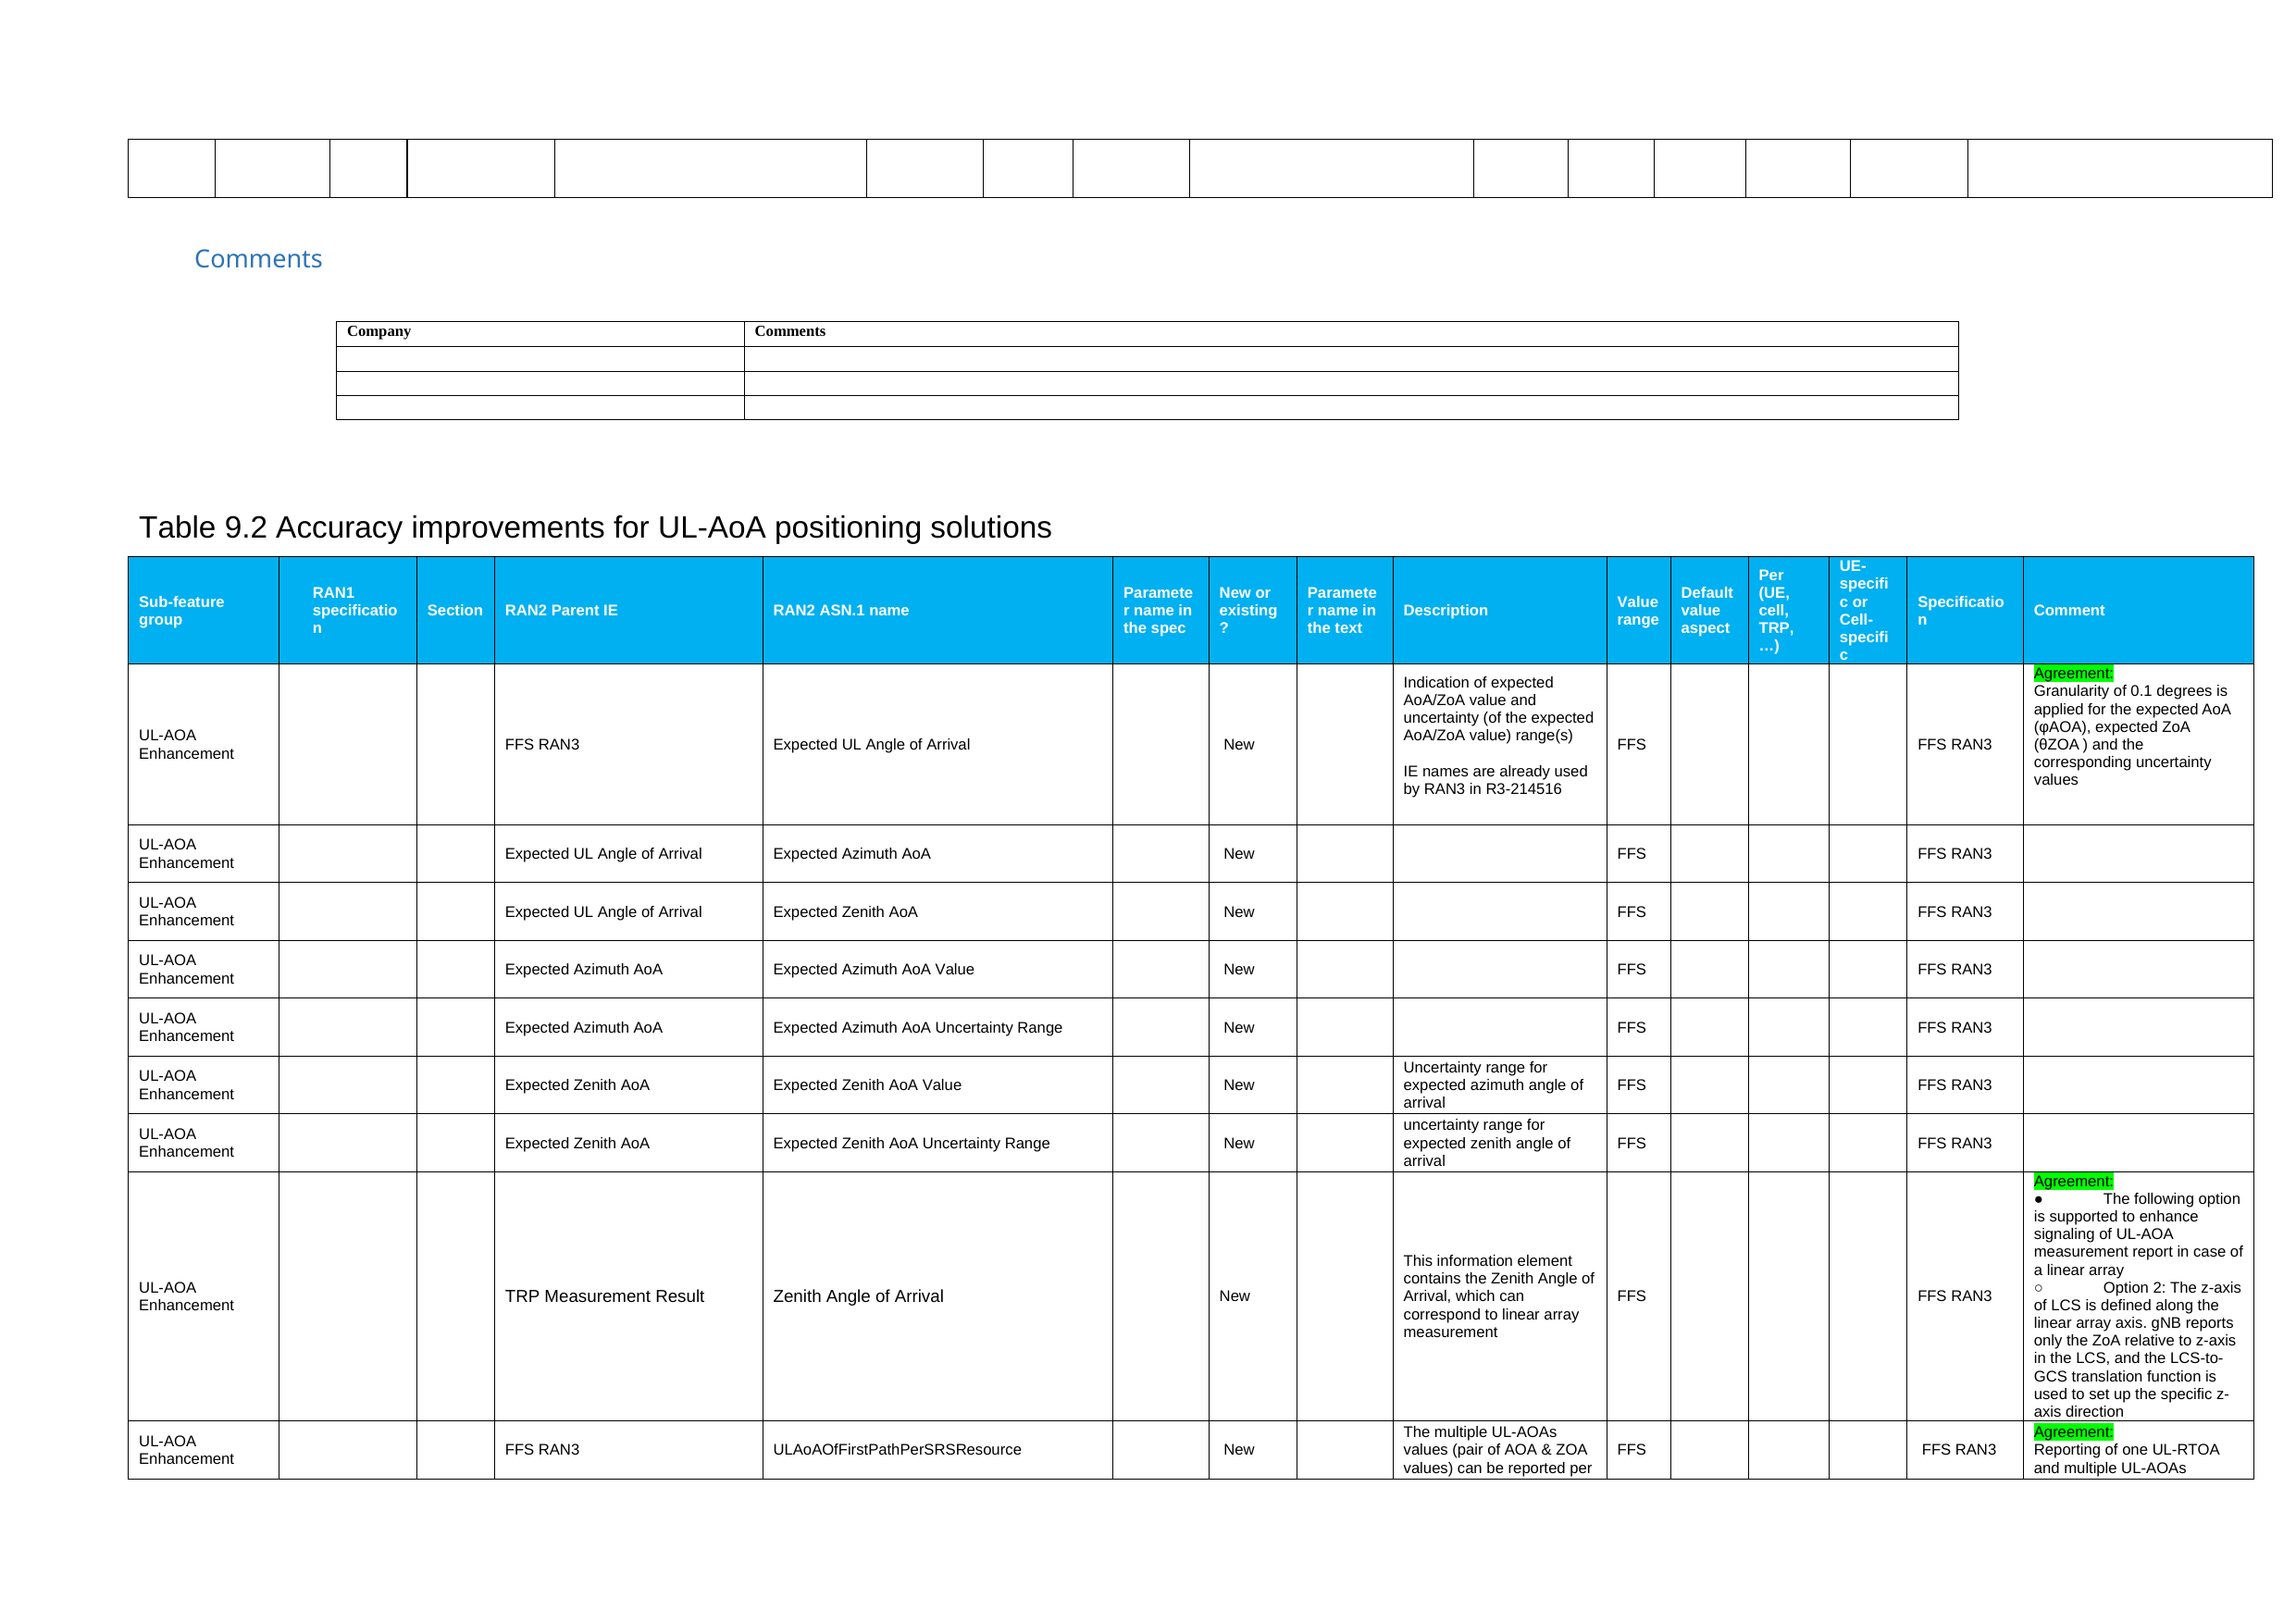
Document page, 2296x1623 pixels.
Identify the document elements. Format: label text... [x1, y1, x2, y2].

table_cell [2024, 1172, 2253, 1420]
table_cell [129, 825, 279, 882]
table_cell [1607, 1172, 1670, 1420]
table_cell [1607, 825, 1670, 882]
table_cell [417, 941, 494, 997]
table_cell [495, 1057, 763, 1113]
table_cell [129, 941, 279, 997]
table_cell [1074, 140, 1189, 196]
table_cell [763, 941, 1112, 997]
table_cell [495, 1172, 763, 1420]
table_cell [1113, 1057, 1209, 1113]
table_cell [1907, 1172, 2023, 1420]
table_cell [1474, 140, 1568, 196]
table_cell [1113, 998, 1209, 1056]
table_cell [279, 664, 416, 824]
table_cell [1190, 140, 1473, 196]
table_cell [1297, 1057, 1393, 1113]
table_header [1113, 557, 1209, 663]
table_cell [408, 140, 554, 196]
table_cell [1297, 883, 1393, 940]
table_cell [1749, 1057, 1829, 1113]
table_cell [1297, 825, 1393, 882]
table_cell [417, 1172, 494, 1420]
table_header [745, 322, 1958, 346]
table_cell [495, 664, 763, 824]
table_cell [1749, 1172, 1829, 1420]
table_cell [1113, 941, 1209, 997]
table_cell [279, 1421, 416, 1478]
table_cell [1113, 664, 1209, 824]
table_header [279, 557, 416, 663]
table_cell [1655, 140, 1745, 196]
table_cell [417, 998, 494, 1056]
text Table 9.2 Accuracy improvements for UL-AoA positioning solutions [139, 509, 2156, 544]
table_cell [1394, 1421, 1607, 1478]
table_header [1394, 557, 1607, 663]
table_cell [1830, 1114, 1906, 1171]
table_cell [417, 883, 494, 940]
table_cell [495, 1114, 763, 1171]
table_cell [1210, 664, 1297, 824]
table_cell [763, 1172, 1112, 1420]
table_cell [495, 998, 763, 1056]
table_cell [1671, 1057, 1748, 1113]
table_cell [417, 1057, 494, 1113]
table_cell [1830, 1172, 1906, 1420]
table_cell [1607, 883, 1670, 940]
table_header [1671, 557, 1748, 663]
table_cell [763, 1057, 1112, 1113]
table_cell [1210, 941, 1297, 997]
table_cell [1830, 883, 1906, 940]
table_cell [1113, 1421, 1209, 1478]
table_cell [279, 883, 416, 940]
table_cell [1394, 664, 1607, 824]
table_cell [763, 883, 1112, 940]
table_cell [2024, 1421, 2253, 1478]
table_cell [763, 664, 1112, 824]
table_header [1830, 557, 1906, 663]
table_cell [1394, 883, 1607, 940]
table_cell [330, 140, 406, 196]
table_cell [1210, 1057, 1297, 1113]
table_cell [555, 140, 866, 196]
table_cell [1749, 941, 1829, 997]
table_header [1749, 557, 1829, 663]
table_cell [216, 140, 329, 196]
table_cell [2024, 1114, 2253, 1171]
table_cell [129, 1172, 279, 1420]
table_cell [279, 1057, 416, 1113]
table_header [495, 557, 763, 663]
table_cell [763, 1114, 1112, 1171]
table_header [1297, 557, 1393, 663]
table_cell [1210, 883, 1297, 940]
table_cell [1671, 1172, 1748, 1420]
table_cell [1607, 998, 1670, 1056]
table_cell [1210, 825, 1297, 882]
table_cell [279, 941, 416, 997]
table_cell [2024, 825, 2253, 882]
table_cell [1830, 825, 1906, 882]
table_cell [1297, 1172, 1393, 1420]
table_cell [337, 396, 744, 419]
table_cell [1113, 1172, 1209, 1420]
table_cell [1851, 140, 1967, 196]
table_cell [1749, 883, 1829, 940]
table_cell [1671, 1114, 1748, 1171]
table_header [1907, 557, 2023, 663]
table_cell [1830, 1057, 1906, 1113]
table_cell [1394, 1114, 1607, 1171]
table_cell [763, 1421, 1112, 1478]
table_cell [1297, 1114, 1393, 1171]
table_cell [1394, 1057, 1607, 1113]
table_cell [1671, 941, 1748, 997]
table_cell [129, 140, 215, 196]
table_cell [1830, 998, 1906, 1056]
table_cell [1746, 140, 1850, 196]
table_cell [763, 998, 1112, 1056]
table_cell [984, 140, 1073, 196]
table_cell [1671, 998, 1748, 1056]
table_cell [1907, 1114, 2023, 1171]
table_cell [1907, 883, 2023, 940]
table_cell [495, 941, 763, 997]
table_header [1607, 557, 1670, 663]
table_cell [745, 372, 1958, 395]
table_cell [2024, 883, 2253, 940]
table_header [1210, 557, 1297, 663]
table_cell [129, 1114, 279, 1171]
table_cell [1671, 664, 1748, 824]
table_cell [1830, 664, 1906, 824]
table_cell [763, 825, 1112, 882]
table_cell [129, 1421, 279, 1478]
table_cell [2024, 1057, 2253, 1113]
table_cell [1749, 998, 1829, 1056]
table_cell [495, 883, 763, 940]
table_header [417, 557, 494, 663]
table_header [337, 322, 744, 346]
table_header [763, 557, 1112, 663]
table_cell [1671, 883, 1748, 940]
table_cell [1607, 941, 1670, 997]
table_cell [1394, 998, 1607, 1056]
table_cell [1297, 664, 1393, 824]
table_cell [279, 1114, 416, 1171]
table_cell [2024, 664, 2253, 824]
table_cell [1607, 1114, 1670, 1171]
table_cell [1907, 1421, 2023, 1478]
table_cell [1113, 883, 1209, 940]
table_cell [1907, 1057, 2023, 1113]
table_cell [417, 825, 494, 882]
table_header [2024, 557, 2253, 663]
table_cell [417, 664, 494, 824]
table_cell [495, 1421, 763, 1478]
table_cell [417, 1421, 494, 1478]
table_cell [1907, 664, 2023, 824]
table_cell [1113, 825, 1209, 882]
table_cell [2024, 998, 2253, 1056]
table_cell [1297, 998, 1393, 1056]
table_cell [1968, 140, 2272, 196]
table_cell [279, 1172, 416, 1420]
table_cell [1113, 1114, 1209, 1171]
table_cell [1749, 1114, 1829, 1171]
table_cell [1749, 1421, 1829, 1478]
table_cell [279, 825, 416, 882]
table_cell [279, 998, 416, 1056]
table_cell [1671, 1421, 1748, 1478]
subtitle Comments [194, 241, 2156, 275]
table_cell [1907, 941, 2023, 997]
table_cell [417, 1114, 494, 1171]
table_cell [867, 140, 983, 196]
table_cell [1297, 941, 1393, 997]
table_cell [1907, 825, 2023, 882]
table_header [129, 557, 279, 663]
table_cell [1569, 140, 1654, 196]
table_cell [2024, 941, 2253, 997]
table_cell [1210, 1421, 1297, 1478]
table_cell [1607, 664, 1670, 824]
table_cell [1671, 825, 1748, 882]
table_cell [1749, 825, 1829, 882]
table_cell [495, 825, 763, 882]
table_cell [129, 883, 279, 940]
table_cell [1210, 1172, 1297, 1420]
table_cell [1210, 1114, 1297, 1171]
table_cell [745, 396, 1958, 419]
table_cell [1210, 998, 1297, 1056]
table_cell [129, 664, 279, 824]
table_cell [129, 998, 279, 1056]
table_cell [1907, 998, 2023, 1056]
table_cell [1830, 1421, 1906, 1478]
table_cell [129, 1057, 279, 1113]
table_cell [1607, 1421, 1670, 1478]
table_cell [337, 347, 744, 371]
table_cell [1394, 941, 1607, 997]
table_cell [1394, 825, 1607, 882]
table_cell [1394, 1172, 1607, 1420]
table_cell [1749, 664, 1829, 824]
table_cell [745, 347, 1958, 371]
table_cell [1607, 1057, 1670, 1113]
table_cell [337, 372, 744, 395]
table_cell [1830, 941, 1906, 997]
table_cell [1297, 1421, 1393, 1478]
